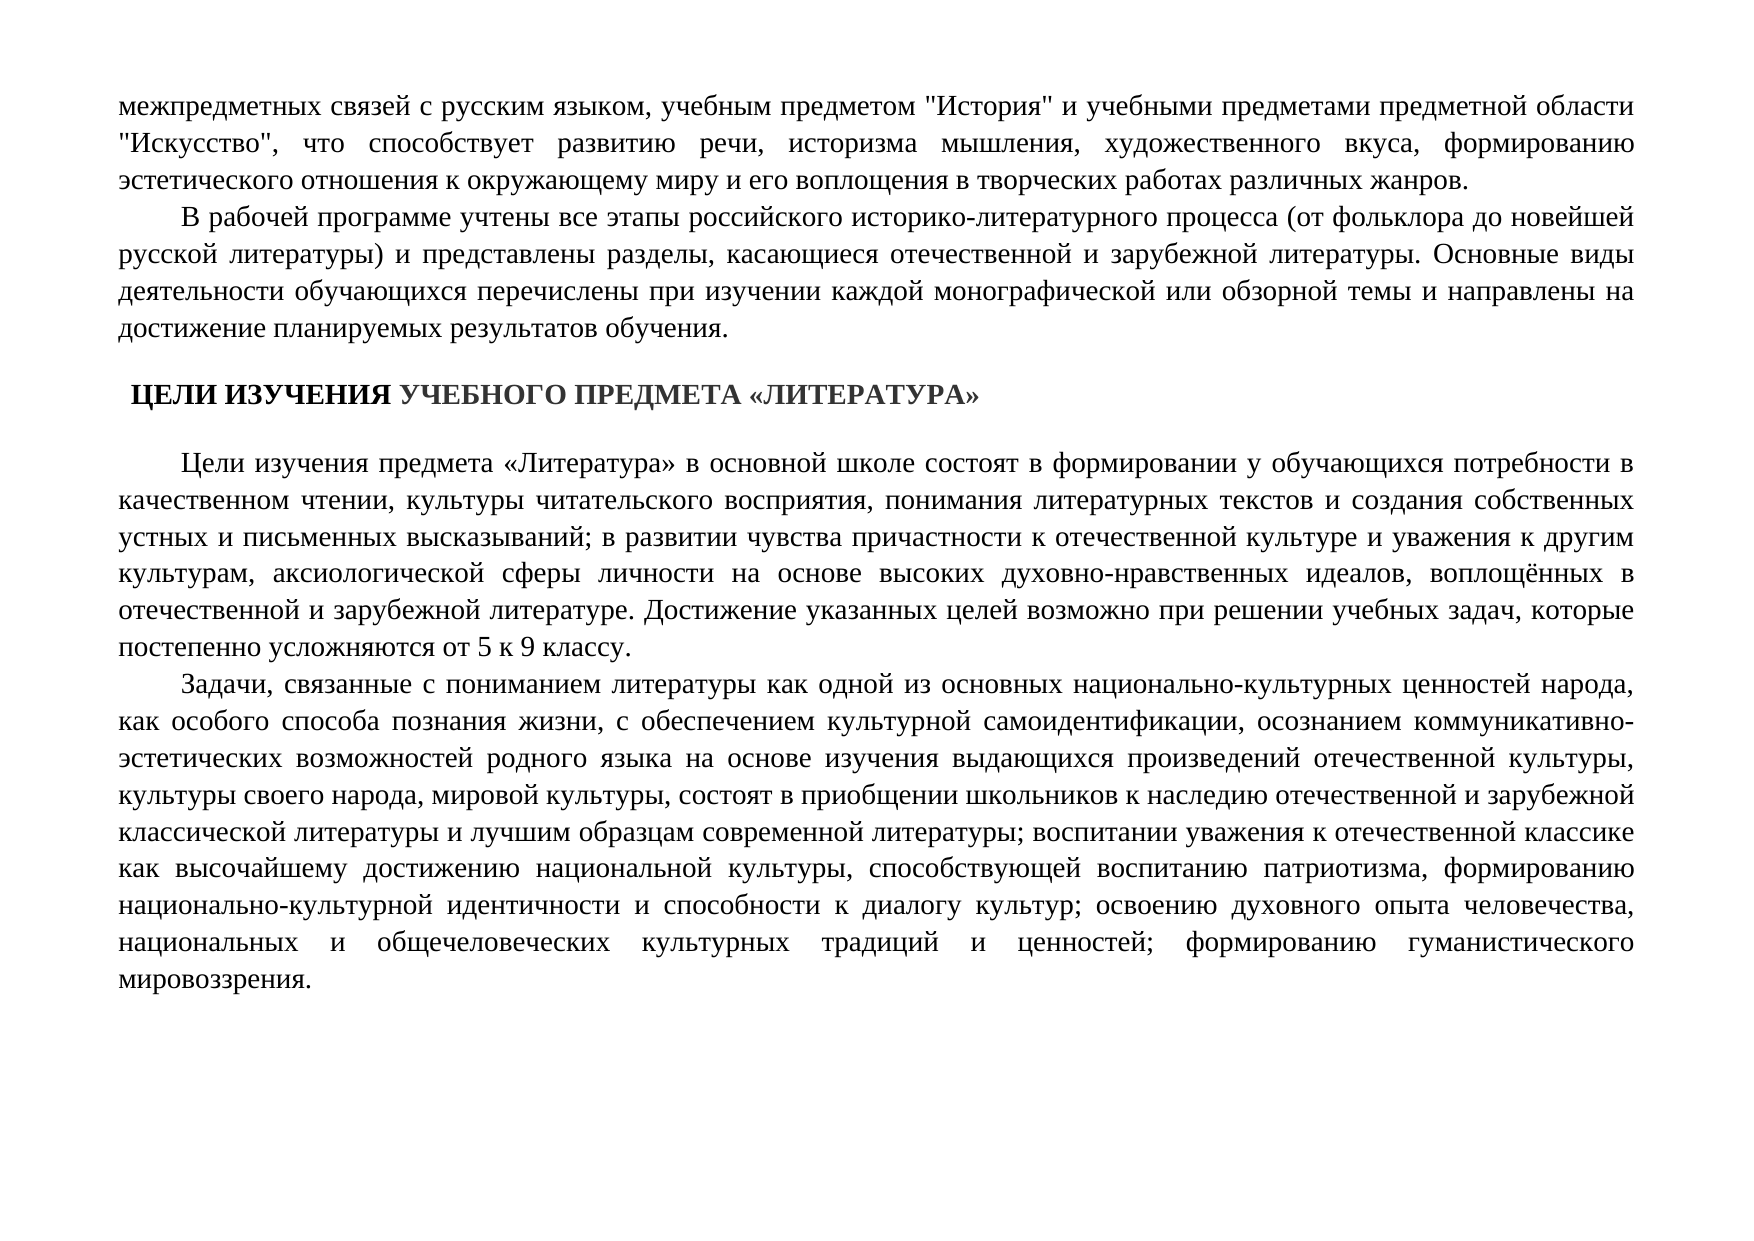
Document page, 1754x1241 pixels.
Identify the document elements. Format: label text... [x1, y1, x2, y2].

text В рабочей программе учтены все этапы российского историко-литературного процесса (от фольклора до новейшей русской литературы) и представлены разделы, касающиеся отечественной и зарубежной литературы. Основные виды деятельности обучающихся перечислены при изучении каждой монографической или обзорной темы и направлены на достижение планируемых результатов обучения. [118, 199, 1636, 343]
text ЦЕЛИ ИЗУЧЕНИЯ УЧЕБНОГО ПРЕДМЕТА «ЛИТЕРАТУРА» [131, 377, 1636, 411]
text Цели изучения предмета «Литература» в основной школе состоят в формировании у обучающихся потребности в качественном чтении, культуры читательского восприятия, понимания литературных текстов и создания собственных устных и письменных высказываний; в развитии чувства причастности к отечественной культуре и уважения к другим культурам, аксиологической сферы личности на основе высоких духовно-нравственных идеалов, воплощённых в отечественной и зарубежной литературе. Достижение указанных целей возможно при решении учебных задач, которые постепенно усложняются от 5 к 9 классу. [118, 445, 1636, 663]
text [118, 88, 1636, 196]
text Задачи, связанные с пониманием литературы как одной из основных национально-культурных ценностей народа, как особого способа познания жизни, с обеспечением культурной самоидентификации, осознанием коммуникативно-эстетических возможностей родного языка на основе изучения выдающихся произведений отечественной культуры, культуры своего народа, мировой культуры, состоят в приобщении школьников к наследию отечественной и зарубежной классической литературы и лучшим образцам современной литературы; воспитании уважения к отечественной классике как высочайшему достижению национальной культуры, способствующей воспитанию патриотизма, формированию национально-культурной идентичности и способности к диалогу культур; освоению духовного опыта человечества, национальных и общечеловеческих культурных традиций и ценностей; формированию гуманистического мировоззрения. [118, 666, 1636, 995]
